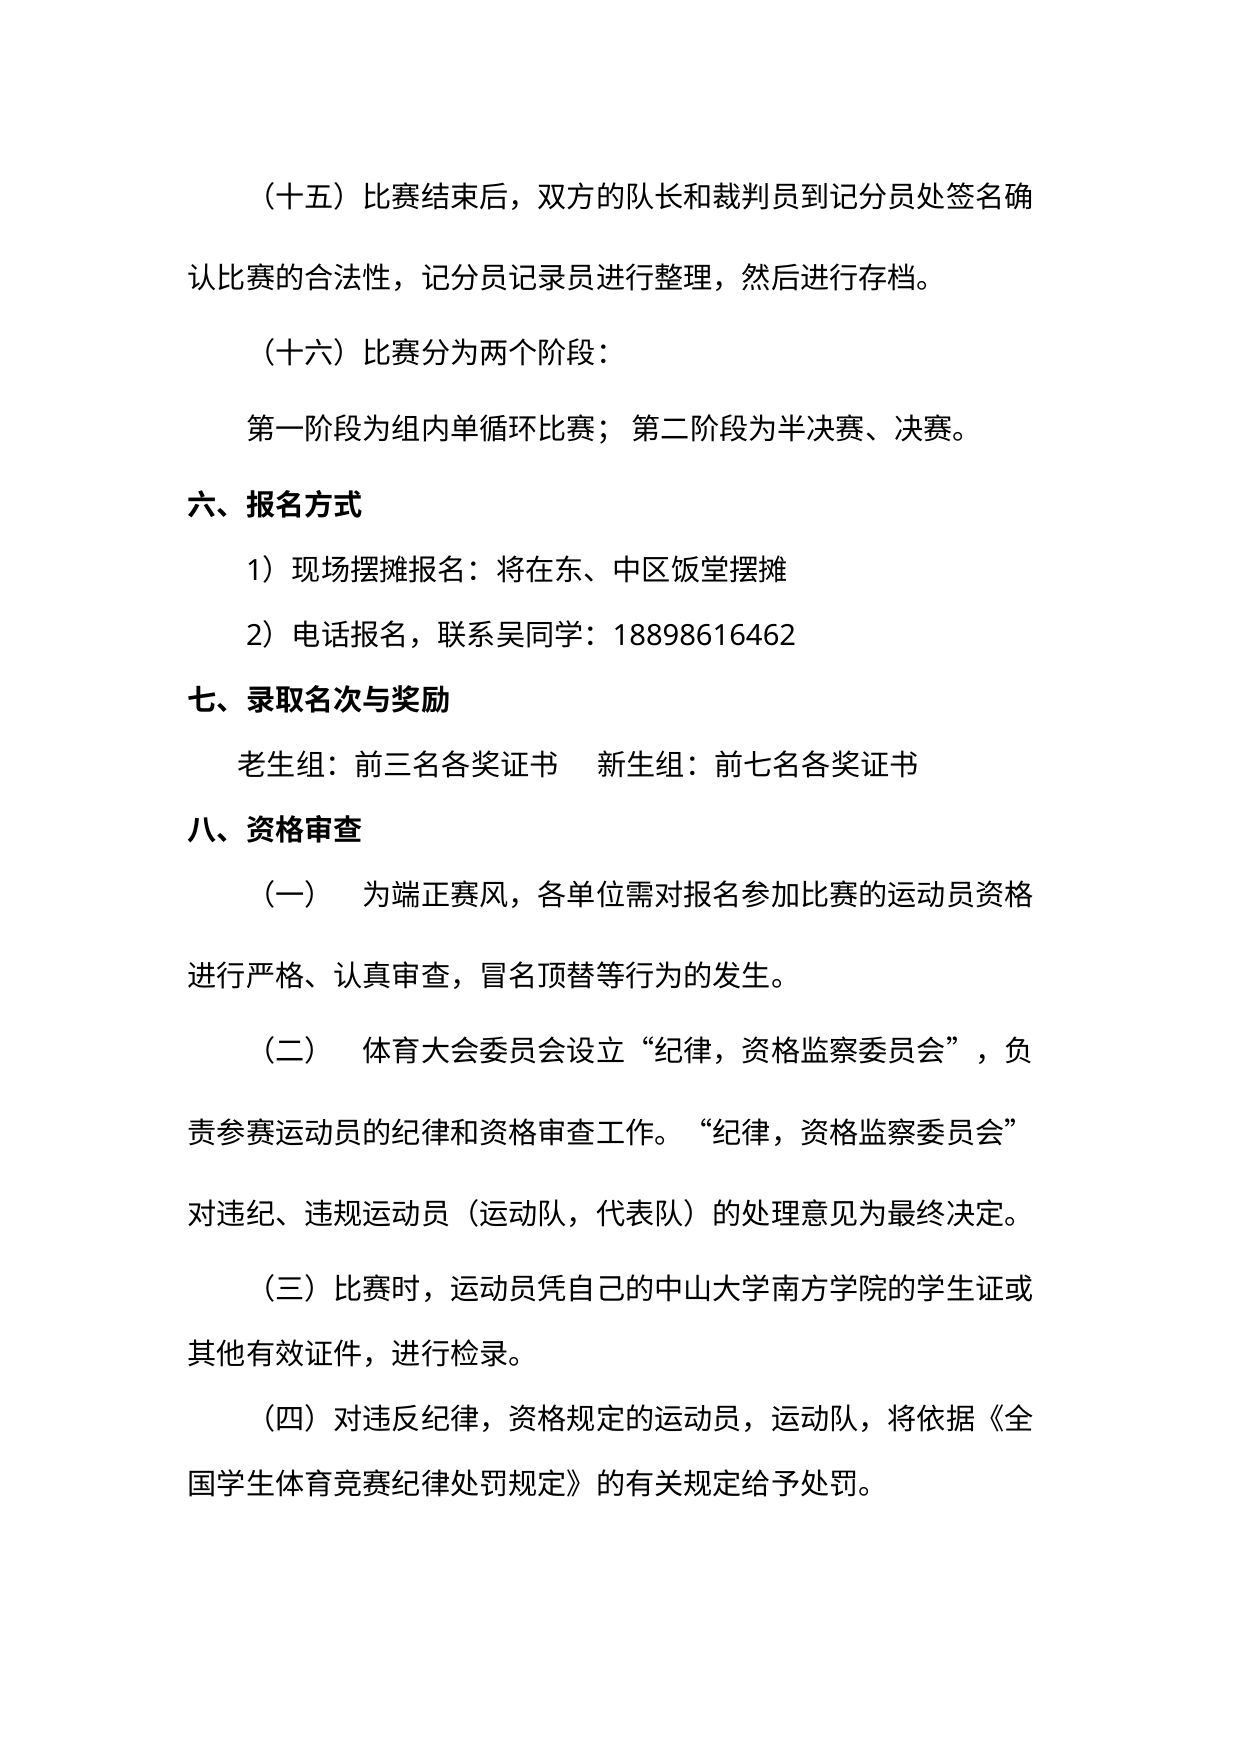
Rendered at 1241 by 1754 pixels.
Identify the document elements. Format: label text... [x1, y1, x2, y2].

text （三）比赛时，运动员凭自己的中山大学南方学院的学生证或其他有效证件，进行检录。 [187, 1254, 1053, 1384]
text 1）现场摆摊报名：将在东、中区饭堂摆摊 [187, 535, 1053, 600]
text （十五）比赛结束后，双方的队长和裁判员到记分员处签名确认比赛的合法性，记分员记录员进行整理，然后进行存档。 [187, 162, 1053, 308]
list 为端正赛风，各单位需对报名参加比赛的运动员资格进行严格、认真审查，冒名顶替等行为的发生。 [187, 860, 1053, 1006]
text （四）对违反纪律，资格规定的运动员，运动队，将依据《全国学生体育竞赛纪律处罚规定》的有关规定给予处罚。 [187, 1384, 1053, 1514]
text 第一阶段为组内单循环比赛； 第二阶段为半决赛、决赛。 [187, 394, 1053, 459]
text 2）电话报名，联系吴同学：18898616462 [187, 600, 1053, 665]
text （十六）比赛分为两个阶段： [187, 319, 1053, 384]
list 八、资格审查 [187, 795, 1053, 860]
list 体育大会委员会设立“纪律，资格监察委员会”，负责参赛运动员的纪律和资格审查工作。“纪律，资格监察委员会”对违纪、违规运动员（运动队，代表队）的处理意见为最终决定。 [187, 1017, 1053, 1244]
list 七、录取名次与奖励 [187, 665, 1053, 730]
list 六、报名方式 [187, 470, 1053, 535]
list 老生组：前三名各奖证书 新生组：前七名各奖证书 [237, 730, 1053, 795]
